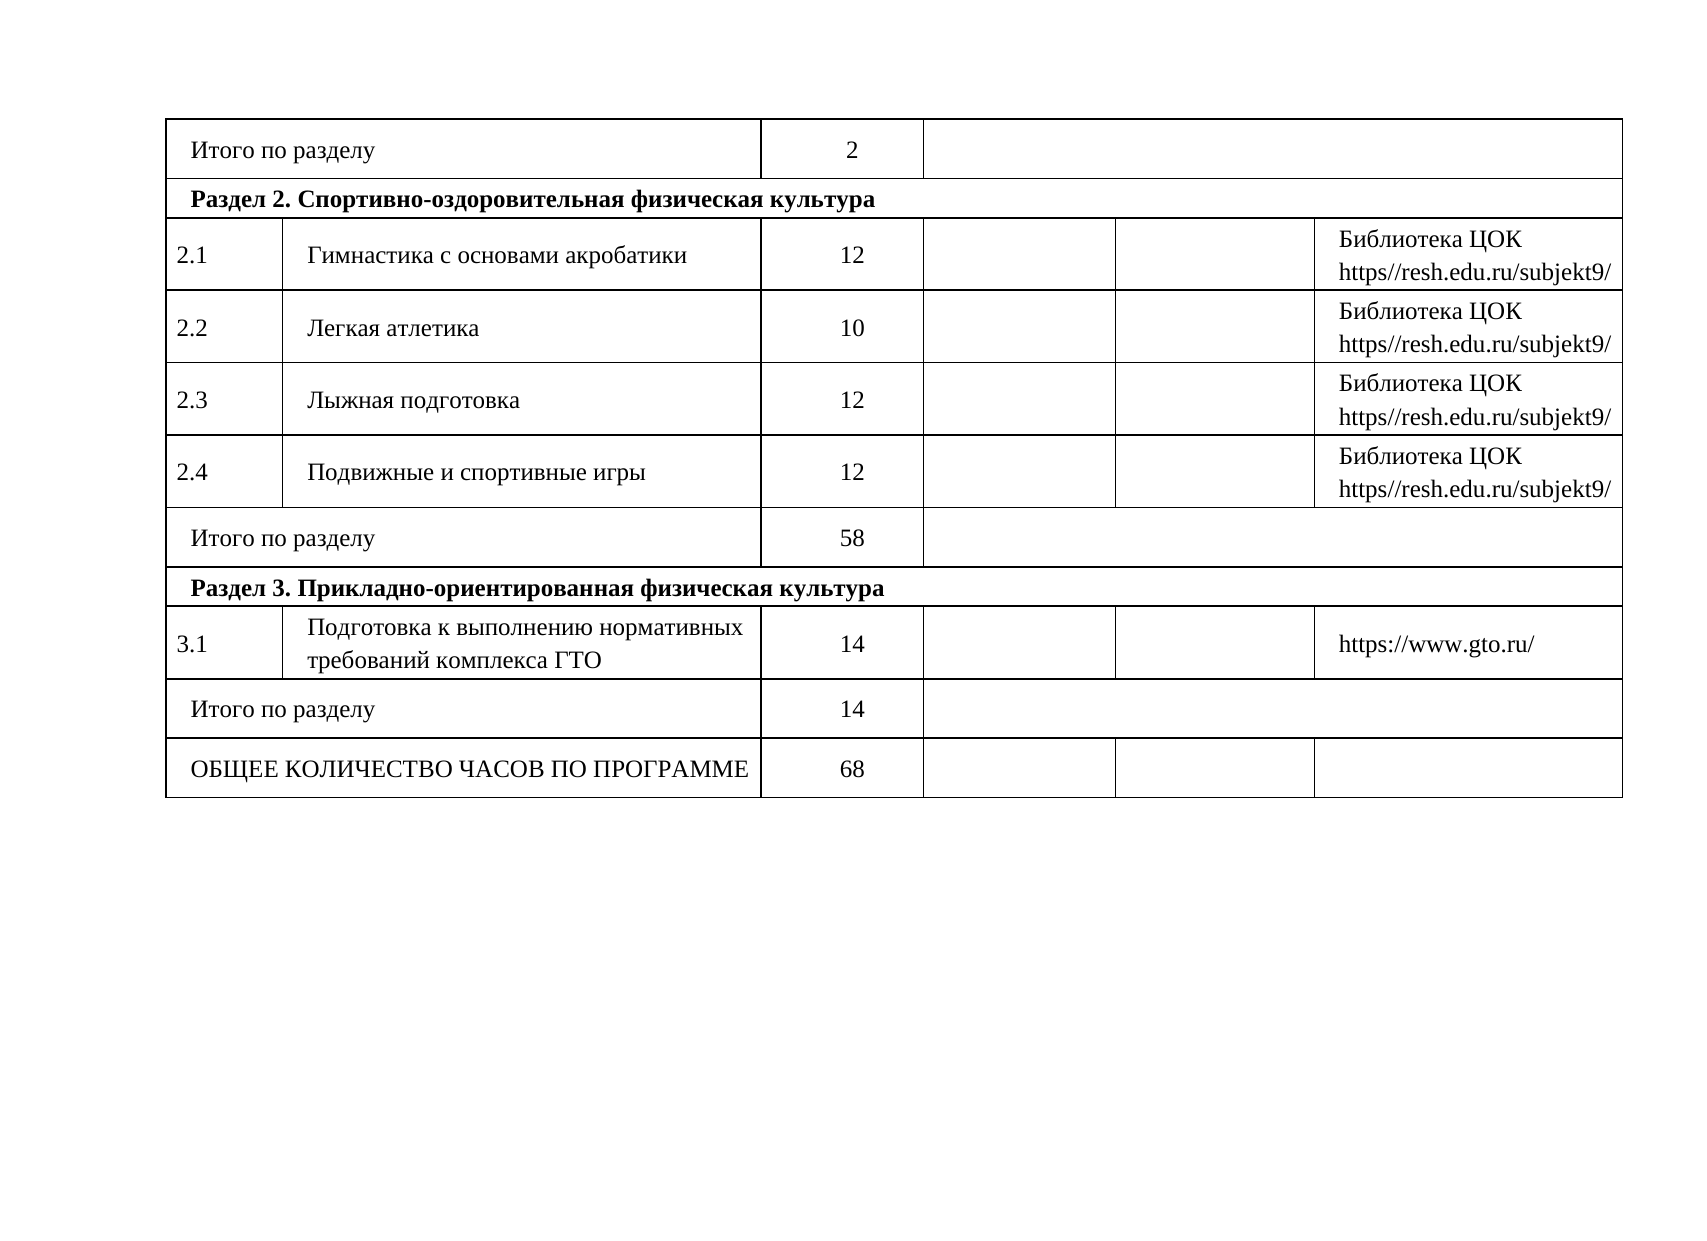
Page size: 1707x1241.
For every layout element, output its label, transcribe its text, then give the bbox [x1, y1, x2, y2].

table_cell 12 [762, 436, 923, 507]
table_cell 58 [762, 508, 923, 566]
table_cell [1116, 436, 1314, 507]
table_cell 14 [762, 607, 923, 678]
table_cell Итого по разделу [167, 120, 760, 178]
table_cell [924, 680, 1622, 737]
table_cell 14 [762, 680, 923, 737]
table_cell 2.2 [167, 291, 282, 362]
table_cell Итого по разделу [167, 508, 760, 566]
table_cell [1116, 291, 1314, 362]
table_cell 2.3 [167, 363, 282, 434]
table_cell Раздел 3. Прикладно-ориентированная физическая культура [167, 568, 1622, 605]
table_cell Гимнастика с основами акробатики [283, 219, 760, 289]
table_cell Библиотека ЦОК https//resh.edu.ru/subjekt9/ [1315, 363, 1622, 434]
table_cell ОБЩЕЕ КОЛИЧЕСТВО ЧАСОВ ПО ПРОГРАММЕ [167, 739, 760, 797]
table_cell 12 [762, 219, 923, 289]
table_cell [924, 739, 1115, 797]
table_cell 2.4 [167, 436, 282, 507]
table_cell 2 [762, 120, 923, 178]
table_cell [924, 607, 1115, 678]
table_cell [924, 120, 1622, 178]
table_cell 68 [762, 739, 923, 797]
table_cell [1116, 219, 1314, 289]
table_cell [1315, 219, 1622, 289]
table_cell https://www.gto.ru/ [1315, 607, 1622, 678]
table_cell Библиотека ЦОК https//resh.edu.ru/subjekt9/ [1315, 436, 1622, 507]
table_cell [924, 508, 1622, 566]
table_cell Раздел 2. Спортивно-оздоровительная физическая культура [167, 179, 1622, 217]
table_cell Легкая атлетика [283, 291, 760, 362]
table_cell [1315, 739, 1622, 797]
table_cell 3.1 [167, 607, 282, 678]
table_cell [924, 363, 1115, 434]
table_cell 10 [762, 291, 923, 362]
table_cell Библиотека ЦОК https//resh.edu.ru/subjekt9/ [1315, 291, 1622, 362]
table_cell Итого по разделу [167, 680, 760, 737]
table_cell Лыжная подготовка [283, 363, 760, 434]
table_cell [924, 291, 1115, 362]
table_cell 2.1 [167, 219, 282, 289]
table_cell [924, 436, 1115, 507]
table_cell 12 [762, 363, 923, 434]
table_cell Подготовка к выполнению нормативных требований комплекса ГТО [283, 607, 760, 678]
table_cell [1116, 607, 1314, 678]
table_cell Подвижные и спортивные игры [283, 436, 760, 507]
table_cell [924, 219, 1115, 289]
table_cell [1116, 363, 1314, 434]
table_cell [1116, 739, 1314, 797]
